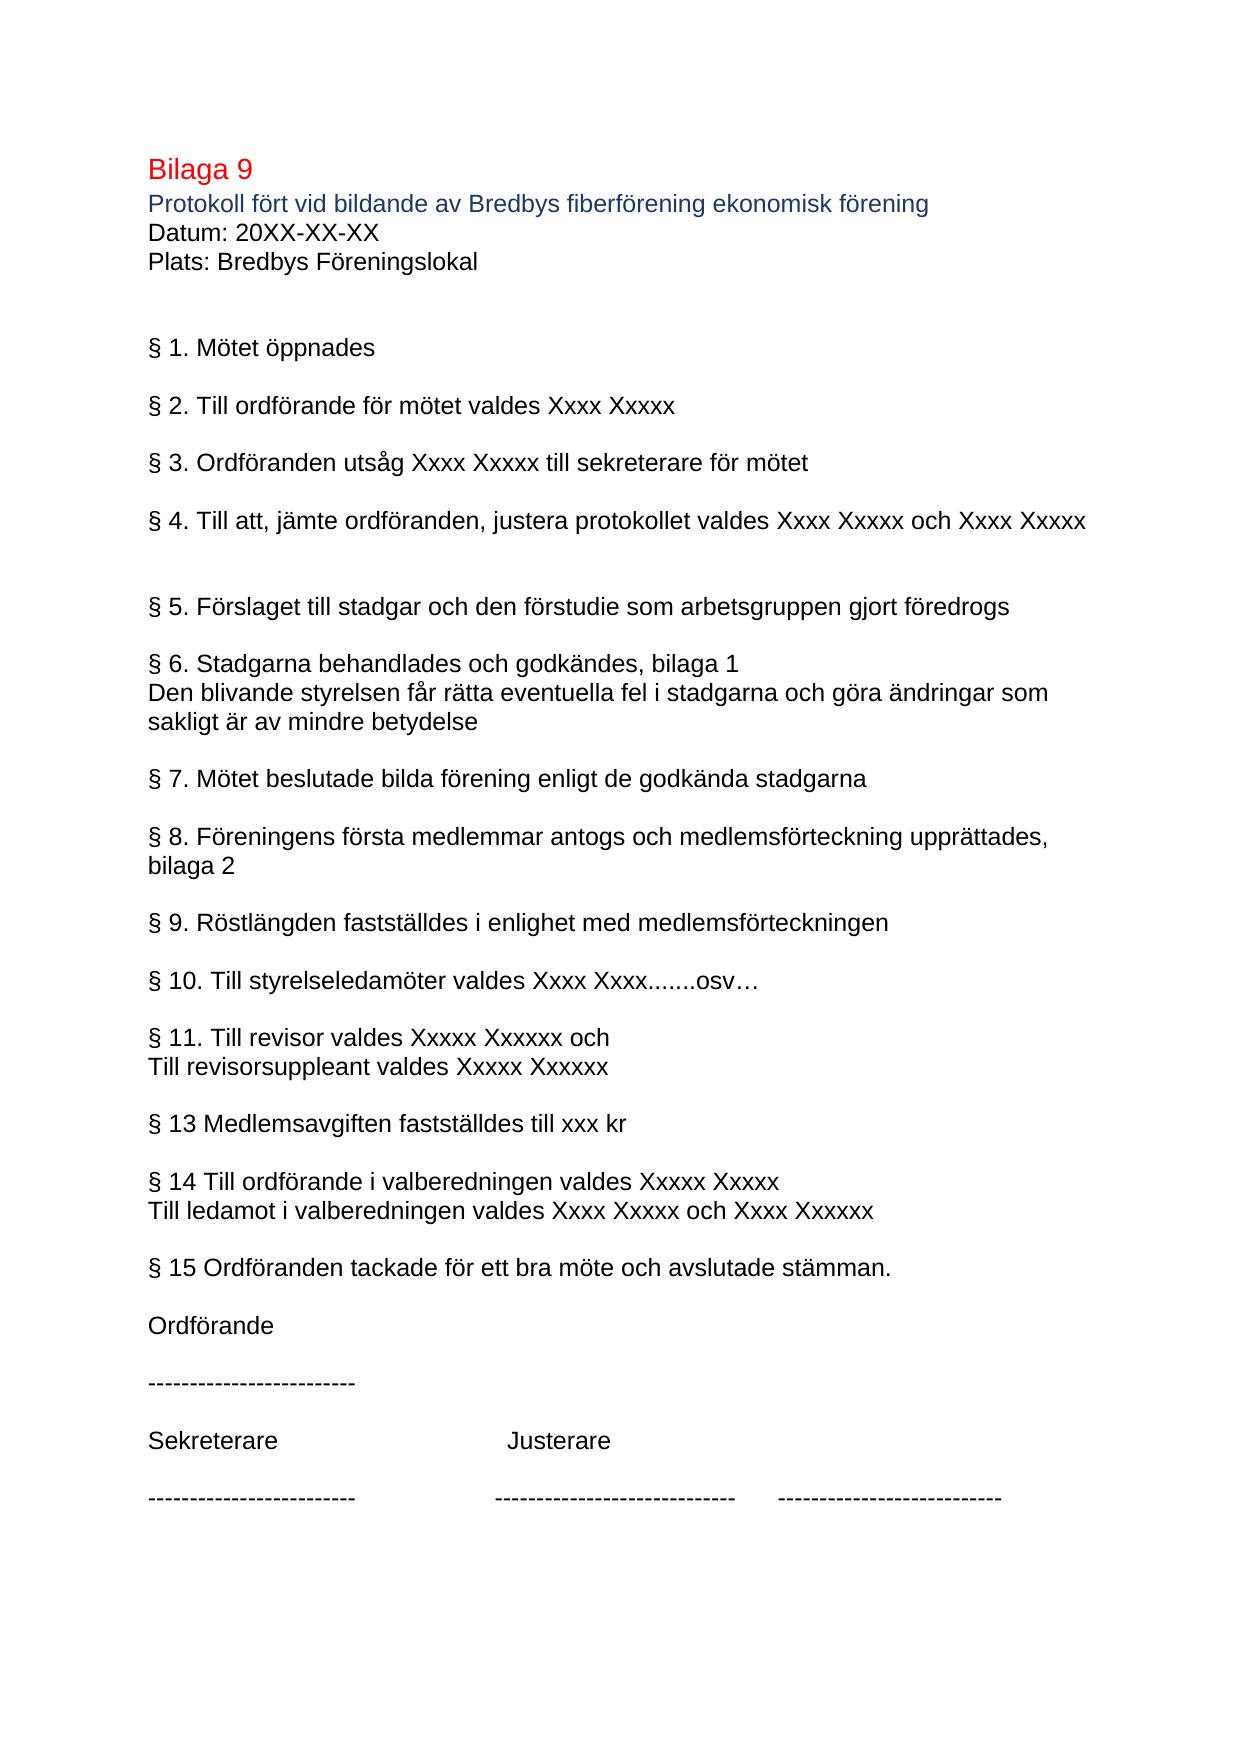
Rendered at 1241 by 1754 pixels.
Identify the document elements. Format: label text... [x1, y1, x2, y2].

text Den blivande styrelsen får rätta eventuella fel i stadgarna och göra ändringar som sakligt är av mindre betydelse § 7. Mötet beslutade bilda förening enligt de godkända stadgarna § 8. Föreningens första medlemmar antogs och medlemsförteckning upprättades, bilaga 2 § 9. Röstlängden fastställdes i enlighet med medlemsförteckningen § 10. Till styrelseledamöter valdes Xxxx Xxxx.......osv… § 11. Till revisor valdes Xxxxx Xxxxxx och Till revisorsuppleant valdes Xxxxx Xxxxxx § 13 Medlemsavgiften fastställdes till xxx kr § 14 Till ordförande i valberedningen valdes Xxxxx Xxxxx Till ledamot i valberedningen valdes Xxxx Xxxxx och Xxxx Xxxxxx § 15 Ordföranden tackade för ett bra möte och avslutade stämman. Ordförande ------------------------- Sekreterare Justerare [148, 678, 1093, 1454]
text ------------------------- ----------------------------- --------------------------- [148, 1454, 1093, 1512]
text Datum: 20XX-XX-XX Plats: Bredbys Föreningslokal § 1. Mötet öppnades § 2. Till ordförande för mötet valdes Xxxx Xxxxx § 3. Ordföranden utsåg Xxxx Xxxxx till sekreterare för mötet § 4. Till att, jämte ordföranden, justera protokollet valdes Xxxx Xxxxx och Xxxx Xxxxx § 5. Förslaget till stadgar och den förstudie som arbetsgruppen gjort föredrogs § 6. Stadgarna behandlades och godkändes, bilaga 1 [148, 218, 1093, 678]
subtitle Protokoll fört vid bildande av Bredbys fiberförening ekonomisk förening [148, 189, 1093, 218]
subtitle Bilaga 9 [148, 152, 1093, 185]
